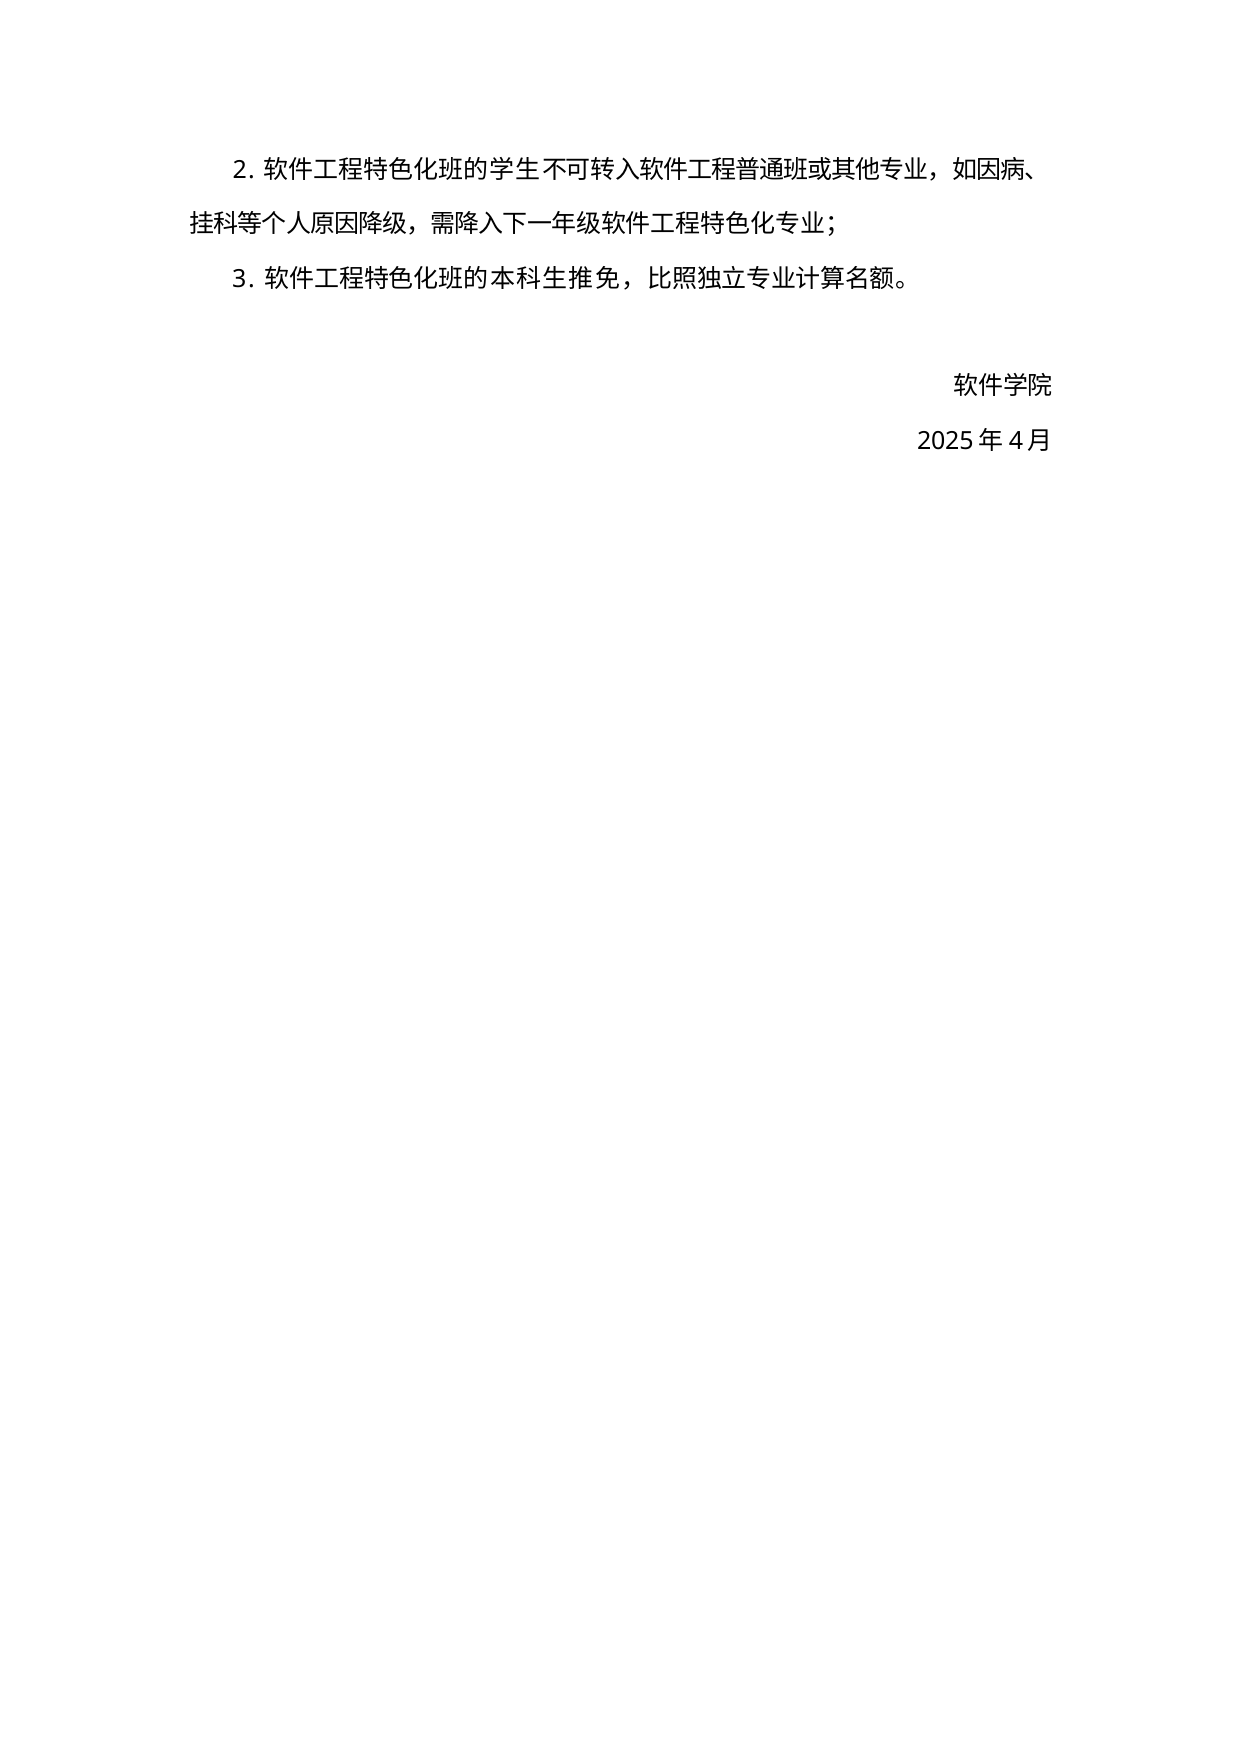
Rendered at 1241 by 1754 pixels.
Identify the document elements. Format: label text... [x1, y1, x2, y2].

text 3. 软件工程特色化班的本科生推免，比照独立专业计算名额。 [189, 258, 1053, 294]
text 2. 软件工程特色化班的学生不可转入软件工程普通班或其他专业，如因病、挂科等个人原因降级，需降入下一年级软件工程特色化专业； [189, 149, 1053, 240]
text 2025年4月 [189, 420, 1053, 457]
text 软件学院 [189, 365, 1053, 401]
